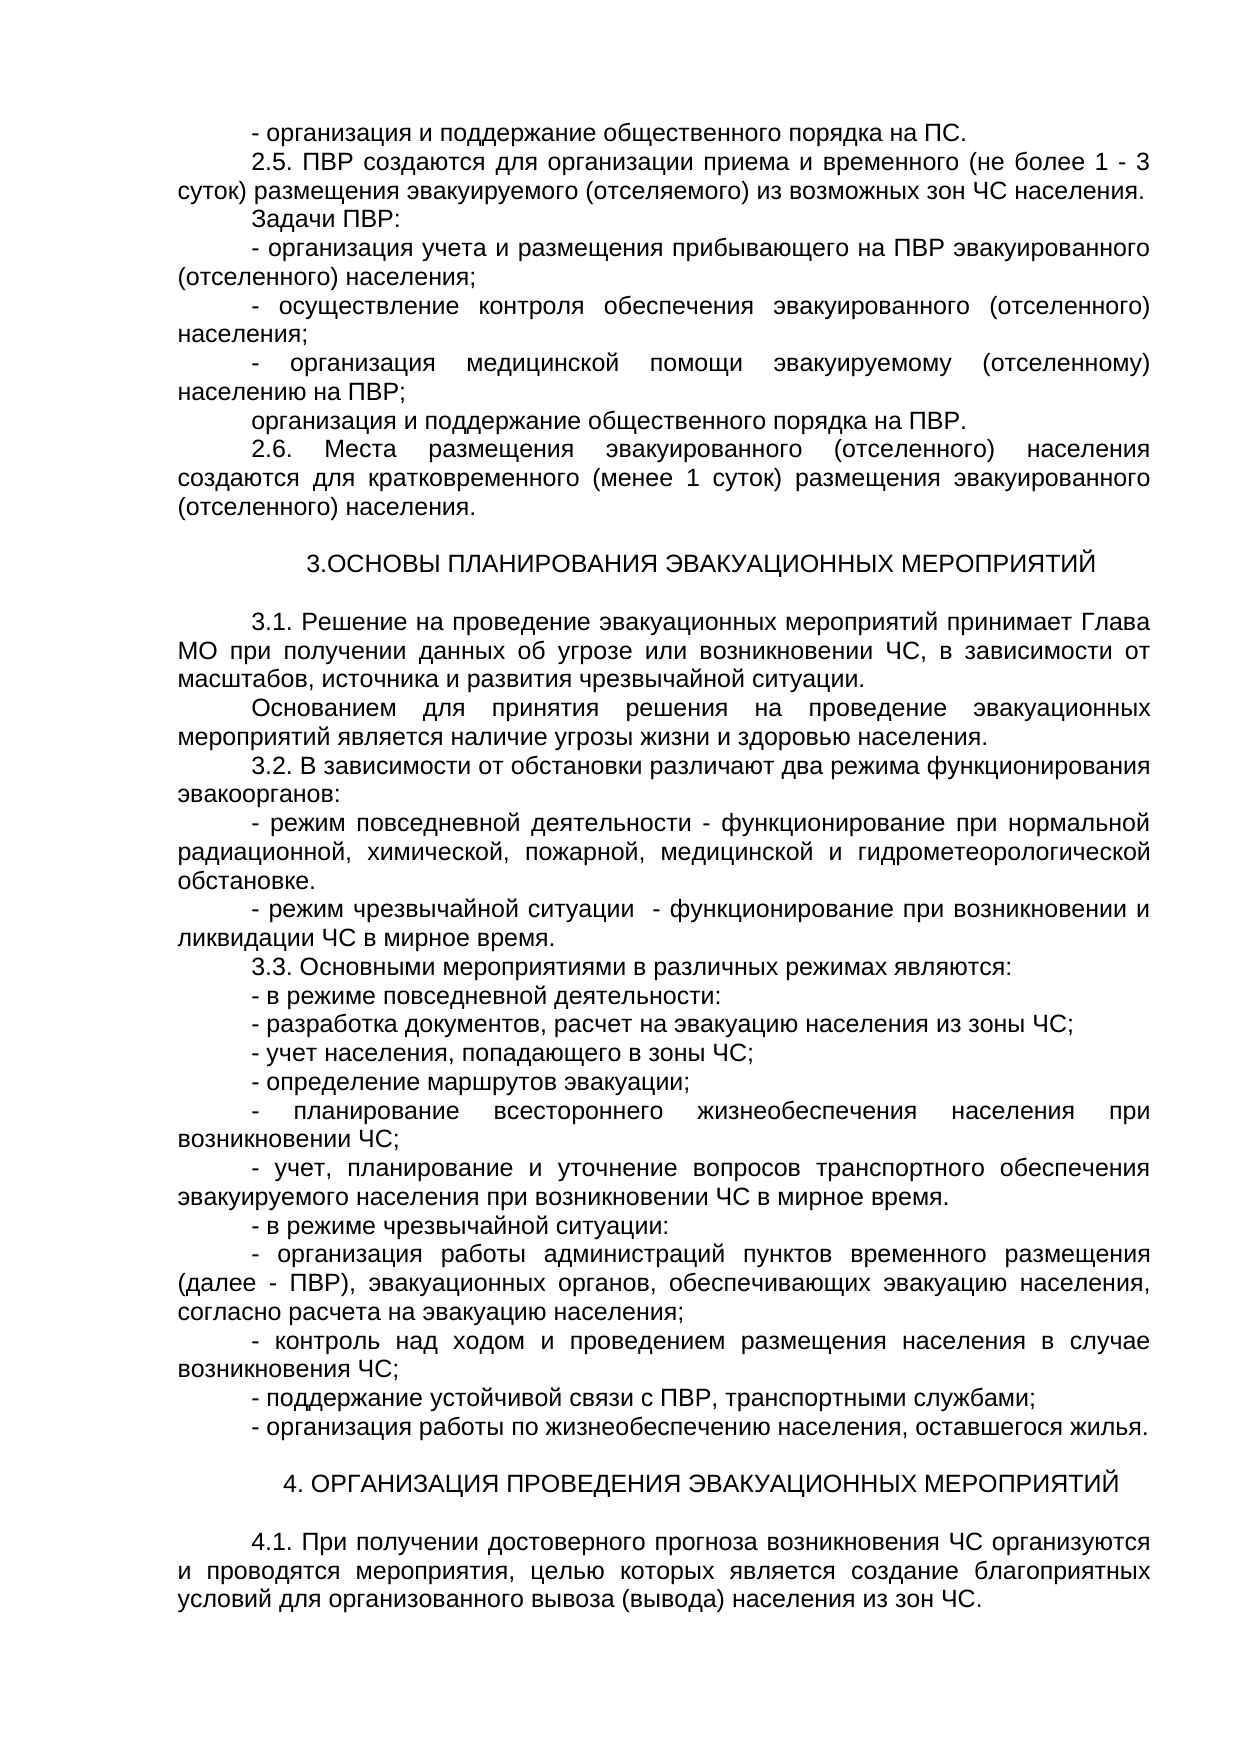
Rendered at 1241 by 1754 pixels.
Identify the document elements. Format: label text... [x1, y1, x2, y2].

text 3.ОСНОВЫ ПЛАНИРОВАНИЯ ЭВАКУАЦИОННЫХ МЕРОПРИЯТИЙ [177, 549, 1152, 578]
text - контроль над ходом и проведением размещения населения в случае возникновения ЧС; [177, 1326, 1152, 1383]
text 4. ОРГАНИЗАЦИЯ ПРОВЕДЕНИЯ ЭВАКУАЦИОННЫХ МЕРОПРИЯТИЙ [177, 1469, 1152, 1498]
text Основанием для принятия решения на проведение эвакуационных мероприятий является наличие угрозы жизни и здоровью населения. [177, 693, 1152, 751]
text - организация работы по жизнеобеспечению населения, оставшегося жилья. [177, 1412, 1152, 1441]
text - организация медицинской помощи эвакуируемому (отселенному) населению на ПВР; [177, 348, 1152, 406]
text 3.2. В зависимости от обстановки различают два режима функционирования эвакоорганов: [177, 751, 1152, 808]
text - определение маршрутов эвакуации; [177, 1067, 1152, 1096]
text 3.1. Решение на проведение эвакуационных мероприятий принимает Глава МО при получении данных об угрозе или возникновении ЧС, в зависимости от масштабов, источника и развития чрезвычайной ситуации. [177, 607, 1152, 693]
text - осуществление контроля обеспечения эвакуированного (отселенного) населения; [177, 291, 1152, 348]
text - режим повседневной деятельности - функционирование при нормальной радиационной, химической, пожарной, медицинской и гидрометеорологической обстановке. [177, 808, 1152, 894]
text 4.1. При получении достоверного прогноза возникновения ЧС организуются и проводятся мероприятия, целью которых является создание благоприятных условий для организованного вывоза (вывода) населения из зон ЧС. [177, 1527, 1152, 1613]
text - разработка документов, расчет на эвакуацию населения из зоны ЧС; [177, 1009, 1152, 1038]
text - организация и поддержание общественного порядка на ПС. [177, 118, 1152, 147]
text 2.6. Места размещения эвакуированного (отселенного) населения создаются для кратковременного (менее 1 суток) размещения эвакуированного (отселенного) населения. [177, 434, 1152, 521]
text - учет, планирование и уточнение вопросов транспортного обеспечения эвакуируемого населения при возникновении ЧС в мирное время. [177, 1153, 1152, 1211]
text 2.5. ПВР создаются для организации приема и временного (не более 1 - 3 суток) размещения эвакуируемого (отселяемого) из возможных зон ЧС населения. [177, 147, 1152, 204]
text - режим чрезвычайной ситуации - функционирование при возникновении и ликвидации ЧС в мирное время. [177, 894, 1152, 952]
text - поддержание устойчивой связи с ПВР, транспортными службами; [177, 1383, 1152, 1412]
text - в режиме чрезвычайной ситуации: [177, 1211, 1152, 1239]
text - учет населения, попадающего в зоны ЧС; [177, 1038, 1152, 1067]
text - планирование всестороннего жизнеобеспечения населения при возникновении ЧС; [177, 1096, 1152, 1153]
text организация и поддержание общественного порядка на ПВР. [177, 406, 1152, 434]
text - организация работы администраций пунктов временного размещения (далее - ПВР), эвакуационных органов, обеспечивающих эвакуацию населения, согласно расчета на эвакуацию населения; [177, 1239, 1152, 1326]
text 3.3. Основными мероприятиями в различных режимах являются: [177, 952, 1152, 981]
text - в режиме повседневной деятельности: [177, 981, 1152, 1009]
text Задачи ПВР: [177, 204, 1152, 233]
text - организация учета и размещения прибывающего на ПВР эвакуированного (отселенного) населения; [177, 233, 1152, 291]
